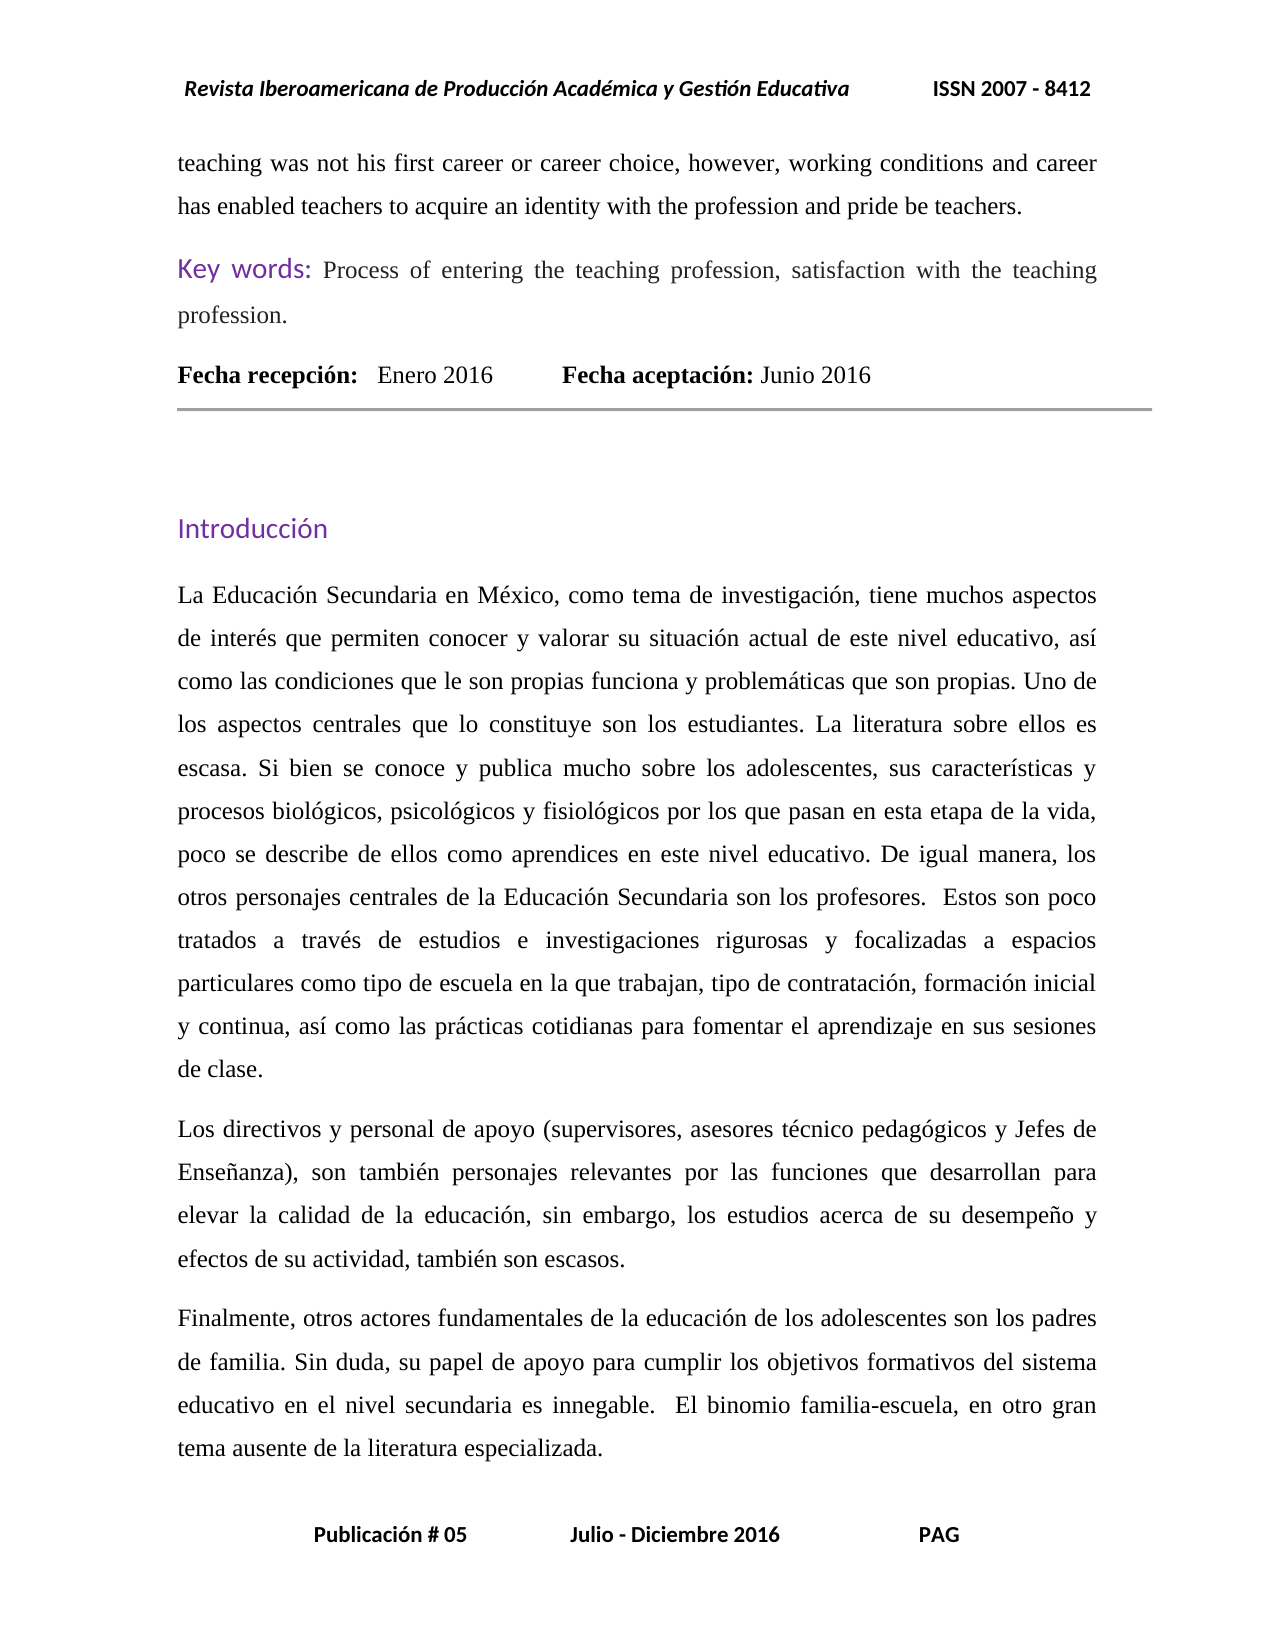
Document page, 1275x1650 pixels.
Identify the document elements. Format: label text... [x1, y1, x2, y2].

text Introducción [177, 510, 1098, 546]
text La Educación Secundaria en México, como tema de investigación, tiene muchos aspectos de interés que permiten conocer y valorar su situación actual de este nivel educativo, así como las condiciones que le son propias funciona y problemáticas que son propias. Uno de los aspectos centrales que lo constituye son los estudiantes. La literatura sobre ellos es escasa. Si bien se conoce y publica mucho sobre los adolescentes, sus características y procesos biológicos, psicológicos y fisiológicos por los que pasan en esta etapa de la vida, poco se describe de ellos como aprendices en este nivel educativo. De igual manera, los otros personajes centrales de la Educación Secundaria son los profesores. Estos son poco tratados a través de estudios e investigaciones rigurosas y focalizadas a espacios particulares como tipo de escuela en la que trabajan, tipo de contratación, formación inicial y continua, así como las prácticas cotidianas para fomentar el aprendizaje en sus sesiones de clase. [177, 580, 1098, 1083]
text Key words: Process of entering the teaching profession, satisfaction with the teaching profession. [177, 251, 1098, 329]
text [177, 148, 1098, 219]
text Los directivos y personal de apoyo (supervisores, asesores técnico pedagógicos y Jefes de Enseñanza), son también personajes relevantes por las funciones que desarrollan para elevar la calidad de la educación, sin embargo, los estudios acerca de su desempeño y efectos de su actividad, también son escasos. [177, 1114, 1098, 1272]
text Finalmente, otros actores fundamentales de la educación de los adolescentes son los padres de familia. Sin duda, su papel de apoyo para cumplir los objetivos formativos del sistema educativo en el nivel secundaria es innegable. El binomio familia-escuela, en otro gran tema ausente de la literatura especializada. [177, 1303, 1098, 1462]
text Fecha recepción: Enero 2016 Fecha aceptación: Junio 2016 [177, 360, 1098, 389]
